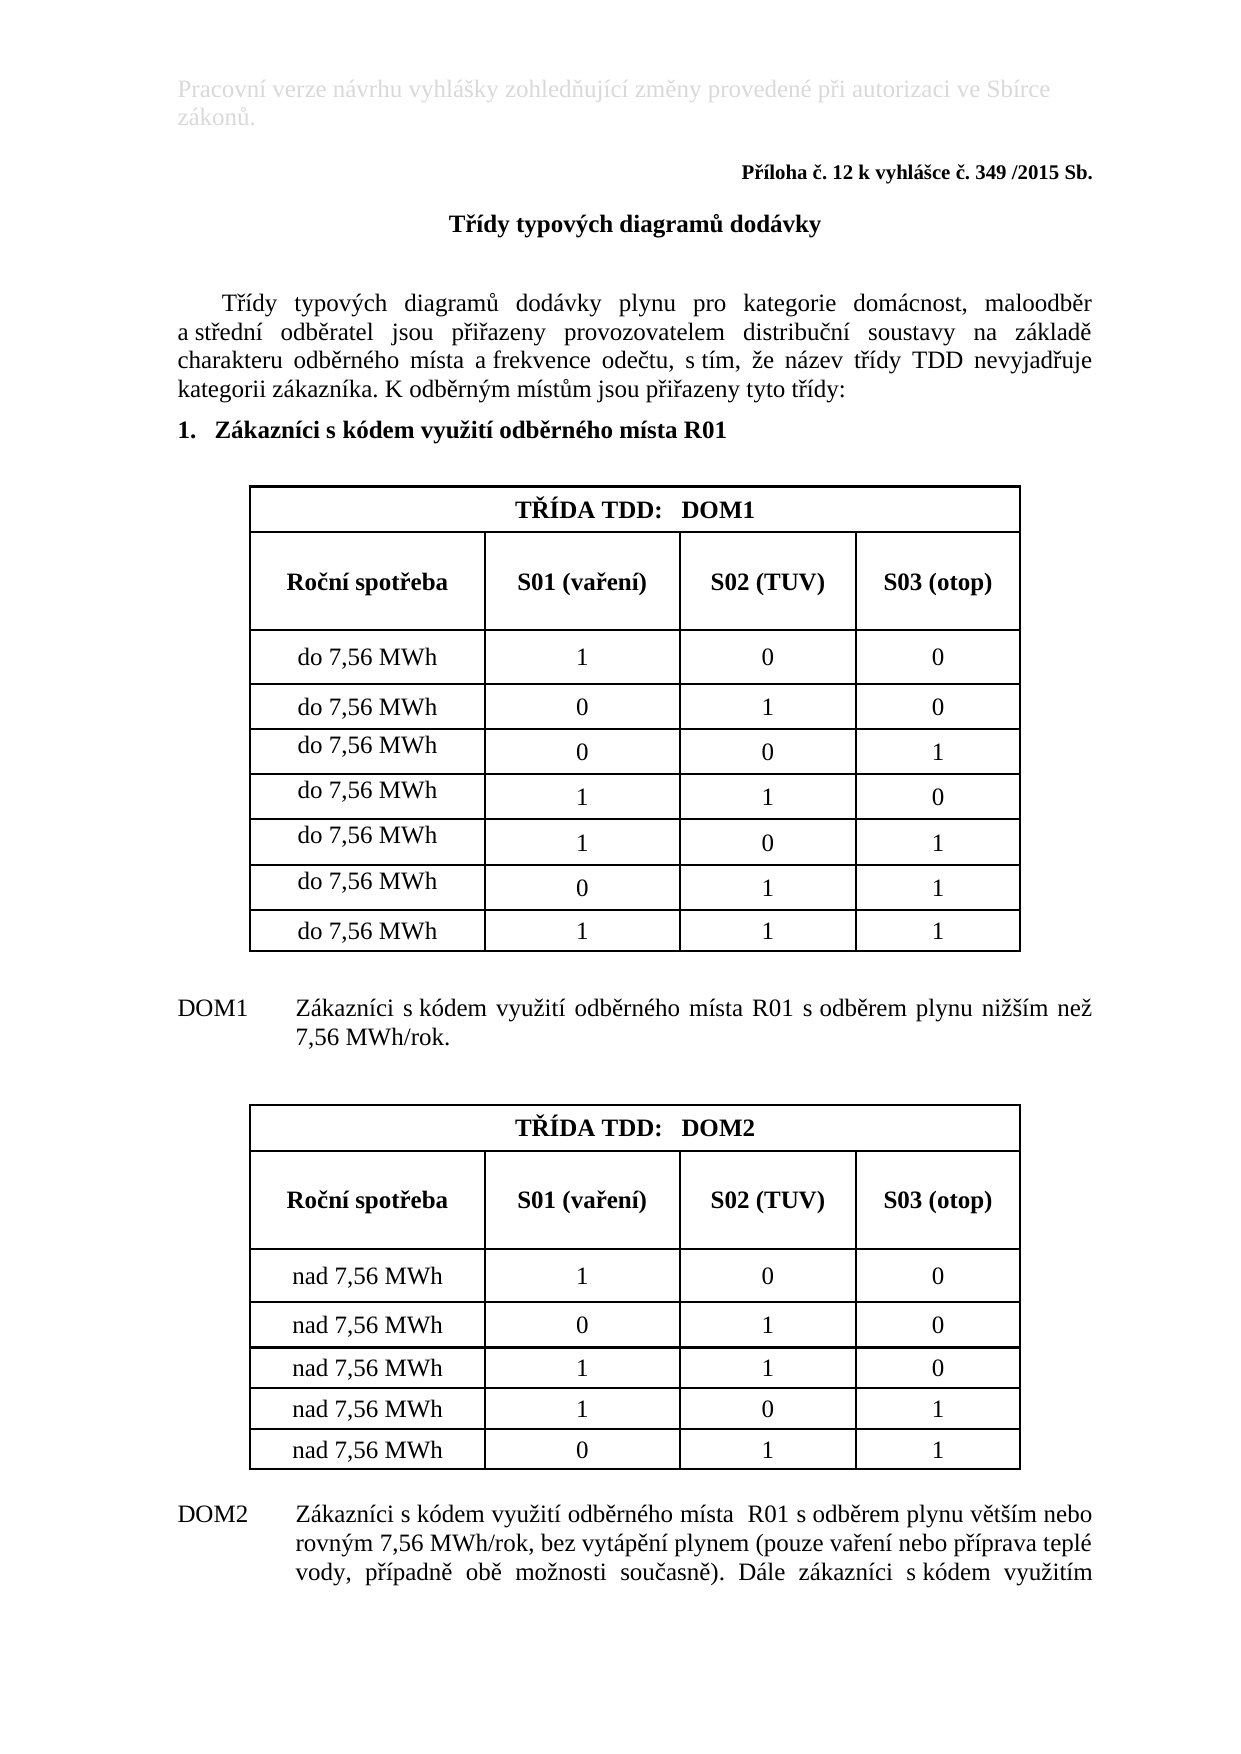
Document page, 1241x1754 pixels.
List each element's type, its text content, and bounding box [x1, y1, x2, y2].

table_cell 1 [486, 1389, 679, 1428]
table_cell do 7,56 MWh [251, 730, 484, 773]
table_cell 0 [857, 1349, 1019, 1387]
table_cell nad 7,56 MWh [251, 1303, 484, 1346]
table_cell 0 [857, 775, 1019, 818]
table_cell 0 [681, 730, 855, 773]
table_header TŘÍDA TDD: DOM2 [251, 1106, 1019, 1149]
text Třídy typových diagramů dodávky plynu pro kategorie domácnost, maloodběr a střední odběratel jsou přiřazeny provozovatelem distribuční soustavy na základě charakteru odběrného místa a frekvence odečtu, s tím, že název třídy TDD nevyjadřuje kategorii zákazníka. K odběrným místům jsou přiřazeny tyto třídy: [177, 288, 1093, 403]
table_cell S01 (vaření) [486, 533, 679, 629]
table_cell nad 7,56 MWh [251, 1250, 484, 1301]
table_cell do 7,56 MWh [251, 866, 484, 909]
table_cell S01 (vaření) [486, 1152, 679, 1248]
table_cell do 7,56 MWh [251, 775, 484, 818]
table_cell 1 [681, 1303, 855, 1346]
table_cell 1 [486, 911, 679, 949]
table_cell 0 [486, 866, 679, 909]
table_cell S03 (otop) [857, 1152, 1019, 1248]
table_cell S02 (TUV) [681, 533, 855, 629]
table_cell 0 [486, 685, 679, 728]
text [177, 1499, 1093, 1585]
table_cell nad 7,56 MWh [251, 1430, 484, 1468]
table_cell 1 [681, 685, 855, 728]
table_cell 1 [681, 866, 855, 909]
text DOM1 Zákazníci s kódem využití odběrného místa R01 s odběrem plynu nižším než 7,56 MWh/rok. [177, 993, 1093, 1050]
table_cell 1 [857, 866, 1019, 909]
table_cell 1 [486, 820, 679, 864]
table_cell do 7,56 MWh [251, 631, 484, 682]
table_cell 1 [681, 775, 855, 818]
table_cell 1 [486, 1250, 679, 1301]
table_cell 0 [681, 1389, 855, 1428]
table_cell 1 [681, 1349, 855, 1387]
table_cell 0 [857, 1303, 1019, 1346]
table_cell Roční spotřeba [251, 533, 484, 629]
table_cell 0 [857, 685, 1019, 728]
list Zákazníci s kódem využití odběrného místa R01 [177, 415, 1093, 444]
table_cell 0 [681, 631, 855, 682]
table_cell 1 [857, 911, 1019, 949]
table_cell 1 [857, 1389, 1019, 1428]
table_cell Roční spotřeba [251, 1152, 484, 1248]
table_cell 1 [486, 1349, 679, 1387]
table_cell 1 [486, 631, 679, 682]
table_cell nad 7,56 MWh [251, 1349, 484, 1387]
table_cell 0 [681, 820, 855, 864]
table_cell 1 [681, 1430, 855, 1468]
table_header TŘÍDA TDD: DOM1 [251, 488, 1019, 531]
table_cell S02 (TUV) [681, 1152, 855, 1248]
table_cell 0 [857, 1250, 1019, 1301]
table_cell do 7,56 MWh [251, 685, 484, 728]
table_cell 0 [486, 1430, 679, 1468]
table_cell 0 [486, 1303, 679, 1346]
table_cell 1 [857, 820, 1019, 864]
table_cell 0 [857, 631, 1019, 682]
table_cell nad 7,56 MWh [251, 1389, 484, 1428]
table_cell do 7,56 MWh [251, 820, 484, 864]
table_cell 0 [486, 730, 679, 773]
table_cell 1 [857, 1430, 1019, 1468]
text Příloha č. 12 k vyhlášce č. 349 /2015 Sb. [177, 160, 1093, 184]
table_cell S03 (otop) [857, 533, 1019, 629]
table_cell 0 [681, 1250, 855, 1301]
table_cell 1 [681, 911, 855, 949]
table_cell do 7,56 MWh [251, 911, 484, 949]
text Třídy typových diagramů dodávky [177, 209, 1093, 238]
table_cell 1 [486, 775, 679, 818]
table_cell 1 [857, 730, 1019, 773]
